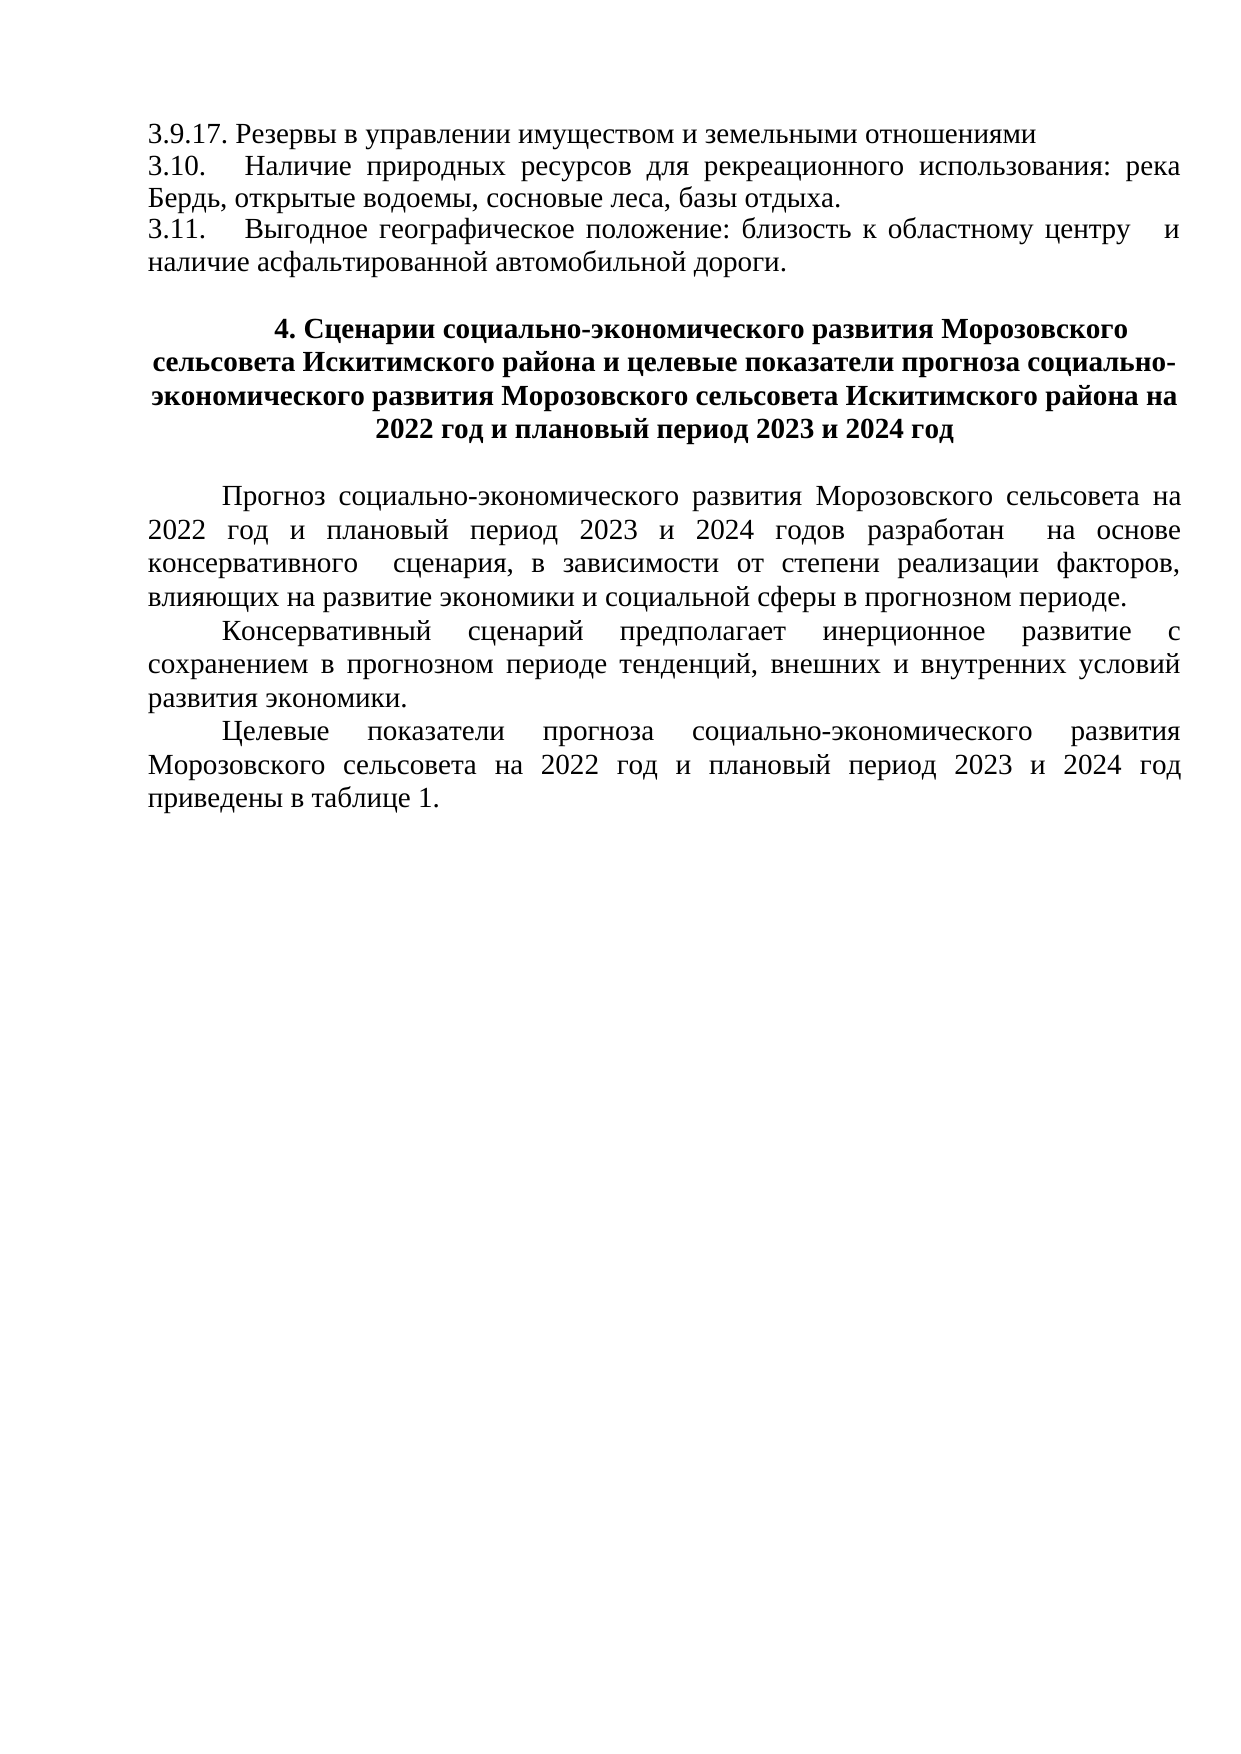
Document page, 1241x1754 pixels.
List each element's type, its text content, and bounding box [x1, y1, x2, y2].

list Выгодное географическое положение: близость к областному центру и наличие асфальтированной автомобильной дороги. [148, 213, 1181, 277]
text Прогноз социально-экономического развития Морозовского сельсовета на 2022 год и плановый период 2023 и 2024 годов разработан на основе консервативного сценария, в зависимости от степени реализации факторов, влияющих на развитие экономики и социальной сферы в прогнозном периоде. [148, 478, 1181, 613]
text Целевые показатели прогноза социально-экономического развития Морозовского сельсовета на 2022 год и плановый период 2023 и 2024 год приведены в таблице 1. [148, 713, 1181, 814]
list Наличие природных ресурсов для рекреационного использования: река Бердь, открытые водоемы, сосновые леса, базы отдыха. [148, 150, 1181, 213]
text Консервативный сценарий предполагает инерционное развитие с сохранением в прогнозном периоде тенденций, внешних и внутренних условий развития экономики. [148, 613, 1181, 713]
text 4. Сценарии социально-экономического развития Морозовского сельсовета Искитимского района и целевые показатели прогноза социально-экономического развития Морозовского сельсовета Искитимского района на 2022 год и плановый период 2023 и 2024 год [148, 311, 1181, 445]
text 3.9.17. Резервы в управлении имуществом и земельными отношениями [148, 118, 1181, 150]
